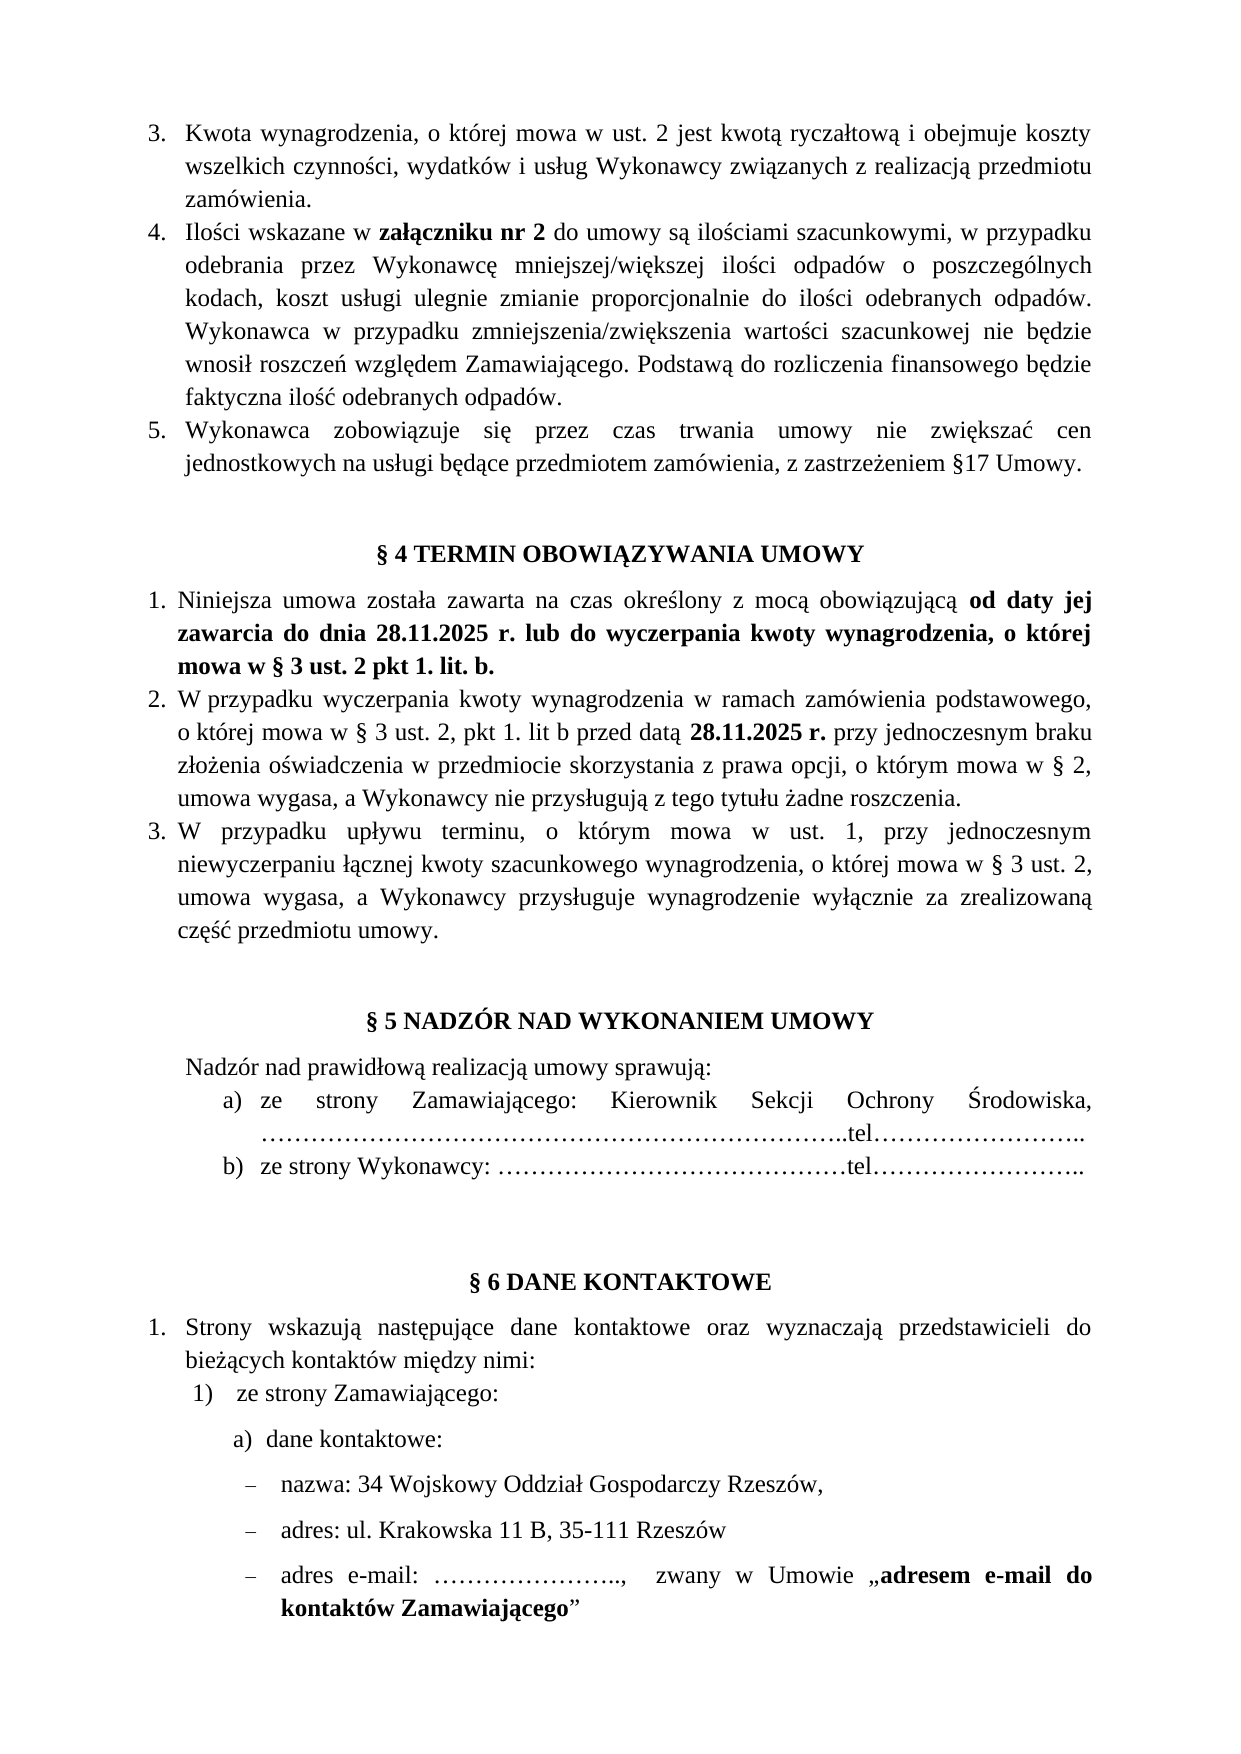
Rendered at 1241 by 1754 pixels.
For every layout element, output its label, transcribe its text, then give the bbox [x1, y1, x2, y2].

text § 6 DANE KONTAKTOWE [148, 1267, 1092, 1296]
list Niniejsza umowa została zawarta na czas określony z mocą obowiązującą od daty jej zawarcia do dnia 28.11.2025 r. lub do wyczerpania kwoty wynagrodzenia, o której mowa w § 3 ust. 2 pkt 1. lit. b. [148, 585, 1092, 680]
list adres: ul. Krakowska 11 B, 35-111 Rzeszów [243, 1515, 1092, 1544]
list Ilości wskazane w załączniku nr 2 do umowy są ilościami szacunkowymi, w przypadku odebrania przez Wykonawcę mniejszej/większej ilości odpadów o poszczególnych kodach, koszt usługi ulegnie zmianie proporcjonalnie do ilości odebranych odpadów. Wykonawca w przypadku zmniejszenia/zwiększenia wartości szacunkowej nie będzie wnosił roszczeń względem Zamawiającego. Podstawą do rozliczenia finansowego będzie faktyczna ilość odebranych odpadów. [148, 217, 1092, 411]
text § 5 NADZÓR NAD WYKONANIEM UMOWY [148, 1006, 1092, 1035]
list adres e-mail: ………………….., zwany w Umowie „adresem e-mail do kontaktów Zamawiającego” [243, 1560, 1092, 1622]
list ze strony Wykonawcy: ……………………………………tel…………………….. [223, 1151, 1092, 1179]
list ze strony Zamawiającego: [192, 1378, 1092, 1407]
list W przypadku upływu terminu, o którym mowa w ust. 1, przy jednoczesnym niewyczerpaniu łącznej kwoty szacunkowego wynagrodzenia, o której mowa w § 3 ust. 2, umowa wygasa, a Wykonawcy przysługuje wynagrodzenie wyłącznie za zrealizowaną część przedmiotu umowy. [148, 816, 1092, 944]
list Wykonawca zobowiązuje się przez czas trwania umowy nie zwiększać cen jednostkowych na usługi będące przedmiotem zamówienia, z zastrzeżeniem §17 Umowy. [148, 415, 1092, 477]
text § 4 TERMIN OBOWIĄZYWANIA UMOWY [148, 539, 1092, 568]
list Strony wskazują następujące dane kontaktowe oraz wyznaczają przedstawicieli do bieżących kontaktów między nimi: [148, 1312, 1092, 1374]
list nazwa: 34 Wojskowy Oddział Gospodarczy Rzeszów, [243, 1469, 1092, 1498]
text Nadzór nad prawidłową realizacją umowy sprawują: [185, 1052, 1092, 1080]
list dane kontaktowe: [233, 1424, 1092, 1453]
list W przypadku wyczerpania kwoty wynagrodzenia w ramach zamówienia podstawowego, o której mowa w § 3 ust. 2, pkt 1. lit b przed datą 28.11.2025 r. przy jednoczesnym braku złożenia oświadczenia w przedmiocie skorzystania z prawa opcji, o którym mowa w § 2, umowa wygasa, a Wykonawcy nie przysługują z tego tytułu żadne roszczenia. [148, 684, 1092, 812]
list ze strony Zamawiającego: Kierownik Sekcji Ochrony Środowiska, ……………………………………………………………..tel…………………….. [223, 1085, 1092, 1146]
list Kwota wynagrodzenia, o której mowa w ust. 2 jest kwotą ryczałtową i obejmuje koszty wszelkich czynności, wydatków i usług Wykonawcy związanych z realizacją przedmiotu zamówienia. [148, 118, 1092, 213]
